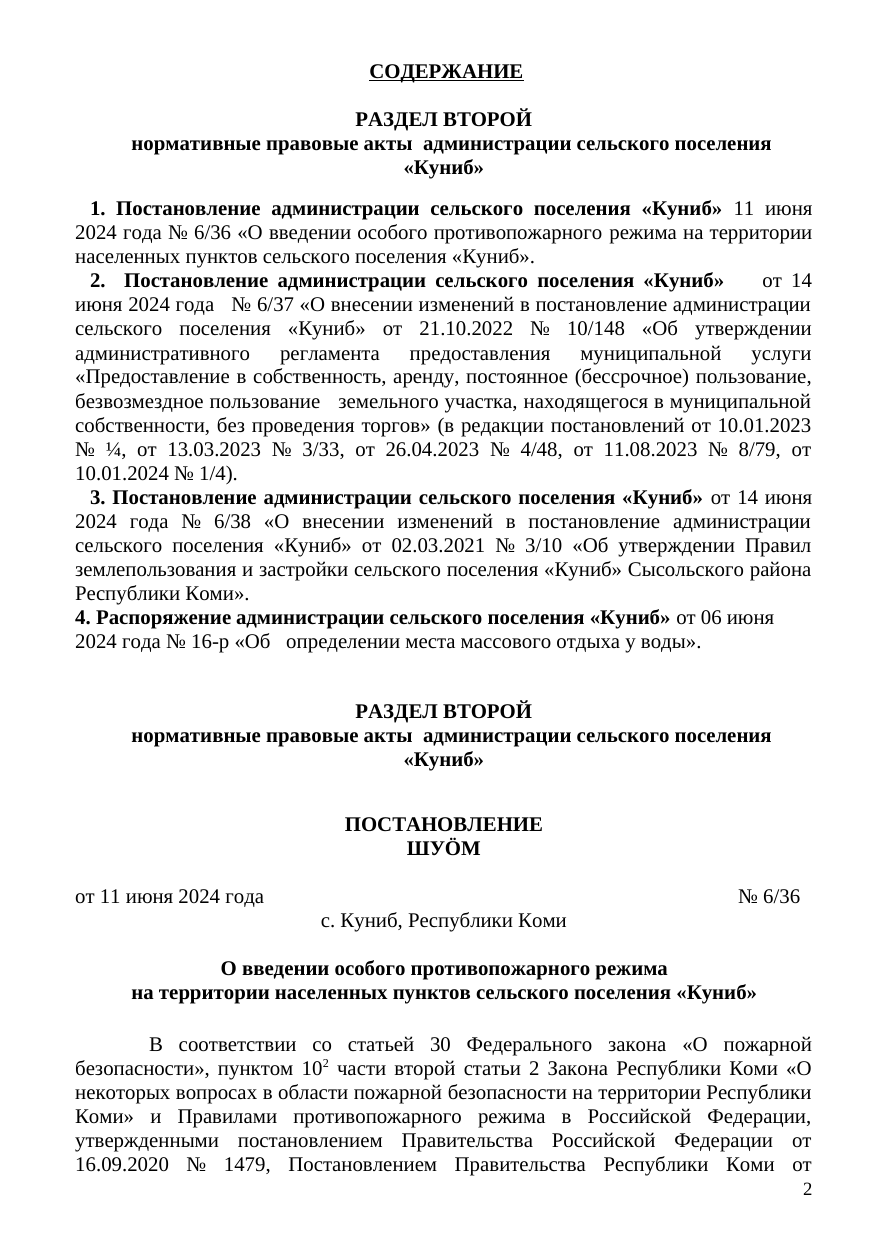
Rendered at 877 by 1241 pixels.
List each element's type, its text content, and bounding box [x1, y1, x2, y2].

text 3. Постановление администрации сельского поселения «Куниб» от 14 июня 2024 года № 6/38 «О внесении изменений в постановление администрации сельского поселения «Куниб» от 02.03.2021 № 3/10 «Об утверждении Правил землепользования и застройки сельского поселения «Куниб» Сысольского района Республики Коми». [75, 485, 812, 605]
text 2. Постановление администрации сельского поселения «Куниб» от 14 июня 2024 года № 6/37 «О внесении изменений в постановление администрации сельского поселения «Куниб» от 21.10.2022 № 10/148 «Об утверждении административного регламента предоставления муниципальной услуги «Предоставление в собственность, аренду, постоянное (бессрочное) пользование, безвозмездное пользование земельного участка, находящегося в муниципальной собственности, без проведения торгов» (в редакции постановлений от 10.01.2023 № ¼, от 13.03.2023 № 3/33, от 26.04.2023 № 4/48, от 11.08.2023 № 8/79, от 10.01.2024 № 1/4). [75, 268, 812, 485]
text РАЗДЕЛ ВТОРОЙ нормативные правовые акты администрации сельского поселения «Куниб» [75, 107, 812, 179]
text РАЗДЕЛ ВТОРОЙ нормативные правовые акты администрации сельского поселения «Куниб» [75, 699, 812, 771]
text 1. Постановление администрации сельского поселения «Куниб» 11 июня 2024 года № 6/36 «О введении особого противопожарного режима на территории населенных пунктов сельского поселения «Куниб». [75, 196, 812, 268]
text СОДЕРЖАНИЕ [75, 59, 812, 83]
text с. Куниб, Республики Коми [75, 908, 812, 932]
text на территории населенных пунктов сельского поселения «Куниб» [75, 980, 813, 1004]
text О введении особого противопожарного режима [75, 956, 813, 980]
text 4. Распоряжение администрации сельского поселения «Куниб» от 06 июня 2024 года № 16-р «Об определении места массового отдыха у воды». [75, 605, 812, 653]
text ПОСТАНОВЛЕНИЕ [75, 812, 812, 836]
text от 11 июня 2024 года № 6/36 [75, 884, 812, 908]
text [75, 1032, 812, 1176]
text ШУÖМ [75, 836, 812, 860]
